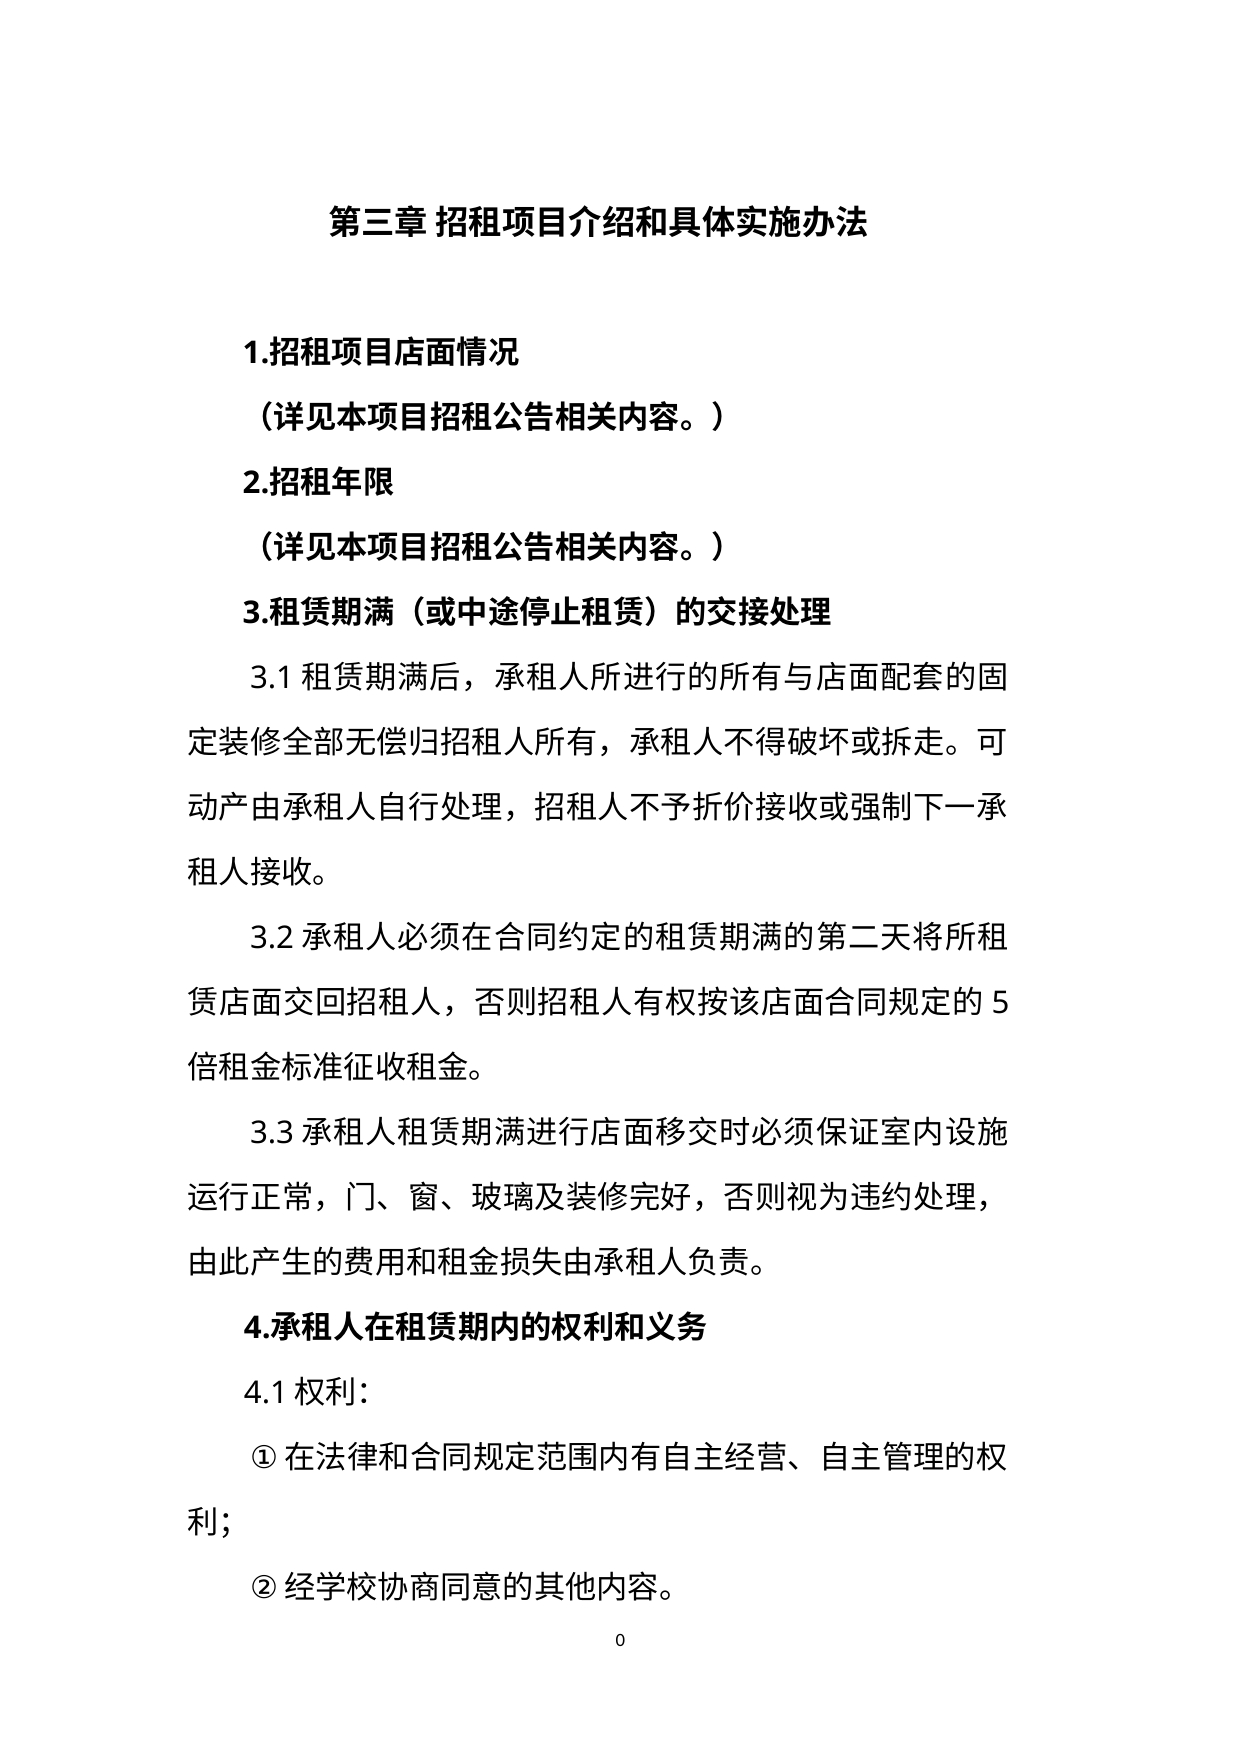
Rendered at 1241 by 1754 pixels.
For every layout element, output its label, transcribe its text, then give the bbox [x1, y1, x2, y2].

text 3.1租赁期满后，承租人所进行的所有与店面配套的固定装修全部无偿归招租人所有，承租人不得破坏或拆走。可动产由承租人自行处理，招租人不予折价接收或强制下一承租人接收。 [187, 642, 1009, 902]
text 4.承租人在租赁期内的权利和义务 [187, 1292, 1009, 1357]
text 3.3承租人租赁期满进行店面移交时必须保证室内设施运行正常，门、窗、玻璃及装修完好，否则视为违约处理，由此产生的费用和租金损失由承租人负责。 [187, 1097, 1009, 1292]
text 3.2承租人必须在合同约定的租赁期满的第二天将所租赁店面交回招租人，否则招租人有权按该店面合同规定的5倍租金标准征收租金。 [187, 902, 1009, 1097]
text （详见本项目招租公告相关内容。） [187, 382, 1009, 447]
text ①在法律和合同规定范围内有自主经营、自主管理的权利； [187, 1422, 1009, 1552]
text （详见本项目招租公告相关内容。） [187, 512, 1009, 577]
text 3.租赁期满（或中途停止租赁）的交接处理 [187, 577, 1009, 642]
text ②经学校协商同意的其他内容。 [187, 1552, 1009, 1617]
text 4.1权利： [187, 1357, 1009, 1422]
text 1.招租项目店面情况 [187, 317, 1009, 382]
text 第三章 招租项目介绍和具体实施办法 [187, 187, 1009, 252]
text 2.招租年限 [187, 447, 1009, 512]
